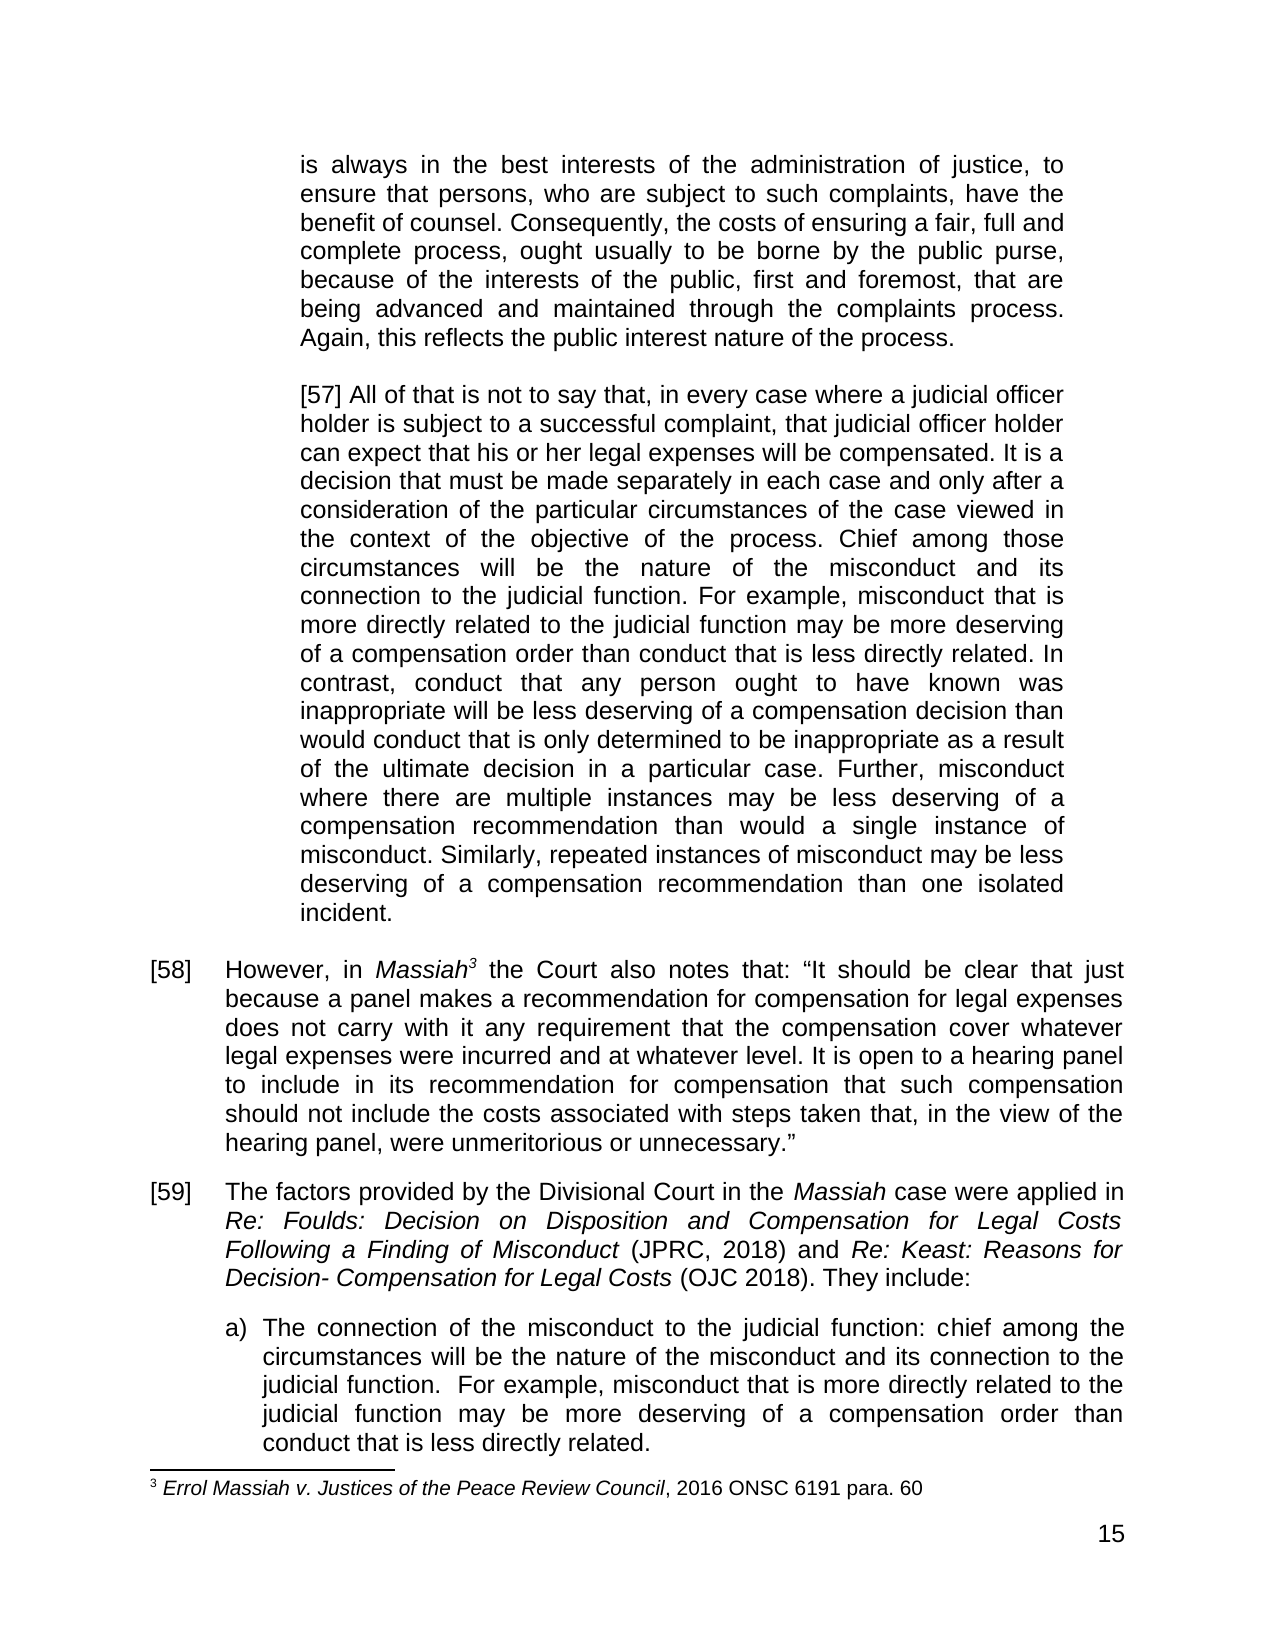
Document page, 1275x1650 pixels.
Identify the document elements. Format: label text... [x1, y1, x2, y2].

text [300, 150, 1066, 351]
text [58] However, in Massiah the Court also notes that: “It should be clear that just because a panel makes a recommendation for compensation for legal expenses does not carry with it any requirement that the compensation cover whatever legal expenses were incurred and at whatever level. It is open to a hearing panel to include in its recommendation for compensation that such compensation should not include the costs associated with steps taken that, in the view of the hearing panel, were unmeritorious or unnecessary.” [150, 955, 1125, 1156]
text [59] The factors provided by the Divisional Court in the Massiah case were applied in Re: Foulds: Decision on Disposition and Compensation for Legal Costs Following a Finding of Misconduct (JPRC, 2018) and Re: Keast: Reasons for Decision- Compensation for Legal Costs (OJC 2018). They include: [150, 1177, 1125, 1292]
list The connection of the misconduct to the judicial function: chief among the circumstances will be the nature of the misconduct and its connection to the judicial function. For example, misconduct that is more directly related to the judicial function may be more deserving of a compensation order than conduct that is less directly related. [225, 1313, 1125, 1457]
text [57] All of that is not to say that, in every case where a judicial officer holder is subject to a successful complaint, that judicial officer holder can expect that his or her legal expenses will be compensated. It is a decision that must be made separately in each case and only after a consideration of the particular circumstances of the case viewed in the context of the objective of the process. Chief among those circumstances will be the nature of the misconduct and its connection to the judicial function. For example, misconduct that is more directly related to the judicial function may be more deserving of a compensation order than conduct that is less directly related. In contrast, conduct that any person ought to have known was inappropriate will be less deserving of a compensation decision than would conduct that is only determined to be inappropriate as a result of the ultimate decision in a particular case. Further, misconduct where there are multiple instances may be less deserving of a compensation recommendation than would a single instance of misconduct. Similarly, repeated instances of misconduct may be less deserving of a compensation recommendation than one isolated incident. [300, 380, 1066, 926]
